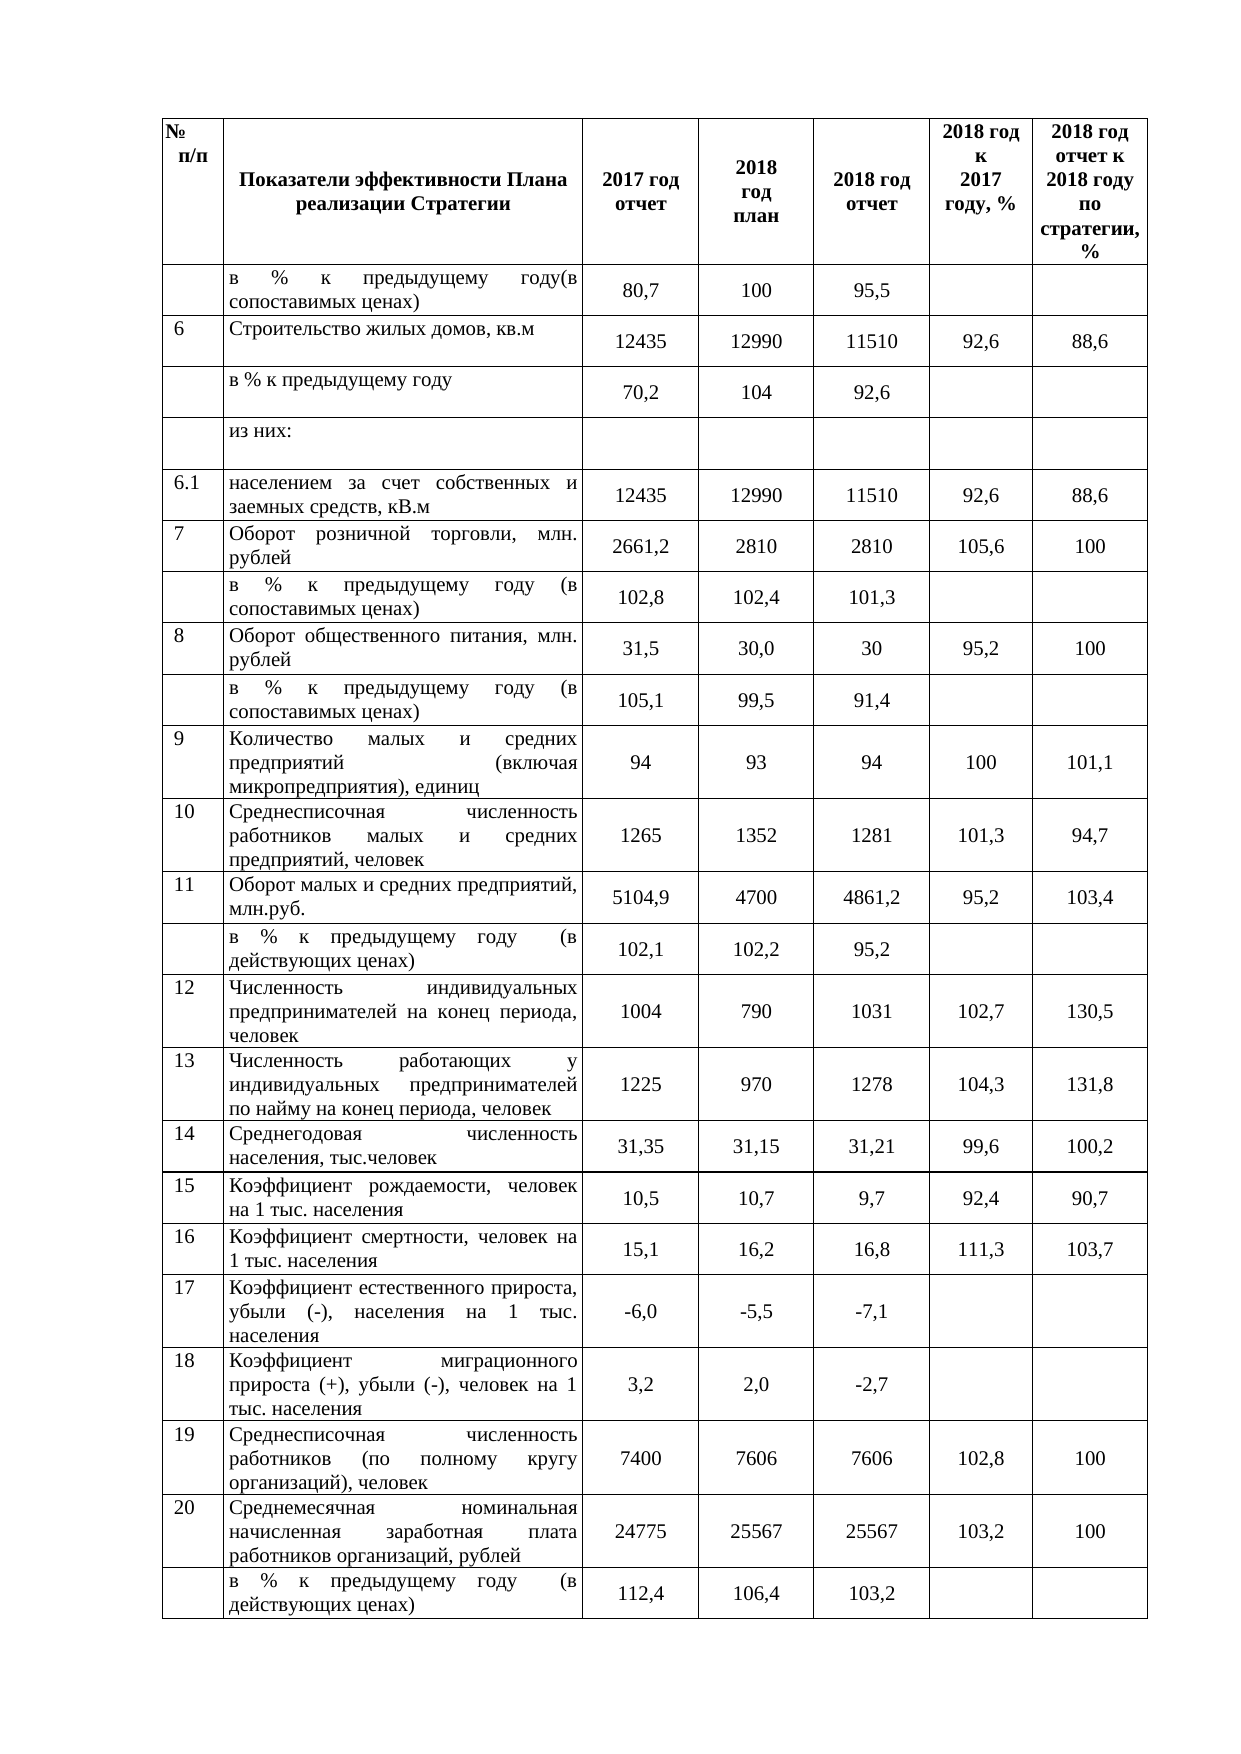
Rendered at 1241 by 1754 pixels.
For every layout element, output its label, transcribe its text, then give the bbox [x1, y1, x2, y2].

table_cell 2,0 [699, 1348, 813, 1420]
table_cell 16 [163, 1224, 223, 1274]
table_cell 7606 [699, 1421, 813, 1494]
table_cell 8 [163, 623, 223, 673]
table_cell 12990 [699, 470, 813, 520]
table_cell 112,4 [583, 1568, 698, 1618]
table_cell 100 [1033, 623, 1147, 673]
table_cell 24775 [583, 1495, 698, 1567]
table_cell 3,2 [583, 1348, 698, 1420]
table_cell 9 [163, 726, 223, 798]
table_cell 131,8 [1033, 1048, 1147, 1120]
table_cell 12435 [583, 316, 698, 366]
table_cell 103,4 [1033, 872, 1147, 922]
table_cell 102,4 [699, 572, 813, 622]
table_cell [930, 265, 1032, 315]
table_cell 14 [163, 1121, 223, 1171]
table_cell 80,7 [583, 265, 698, 315]
table_cell 1278 [814, 1048, 929, 1120]
table_cell Коэффициент миграционного прироста (+), убыли (-), человек на 1 тыс. населения [224, 1348, 582, 1420]
table_cell Численность индивидуальных предпринимателей на конец периода, человек [224, 975, 582, 1047]
table_cell -6,0 [583, 1275, 698, 1347]
table_cell Оборот малых и средних предприятий, млн.руб. [224, 872, 582, 922]
table_cell 16,2 [699, 1224, 813, 1274]
table_cell 31,35 [583, 1121, 698, 1171]
table_cell [930, 418, 1032, 468]
table_cell в % к предыдущему году (в действующих ценах) [224, 1568, 582, 1618]
table_cell населением за счет собственных и заемных средств, кВ.м [224, 470, 582, 520]
table_cell 91,4 [814, 675, 929, 725]
table_cell [1033, 367, 1147, 417]
table_cell 15 [163, 1173, 223, 1223]
table_cell [163, 265, 223, 315]
table_cell Коэффициент смертности, человек на 1 тыс. населения [224, 1224, 582, 1274]
table_cell [1033, 1348, 1147, 1420]
table_cell 103,2 [814, 1568, 929, 1618]
table_header 2018 год план [699, 119, 813, 263]
table_header № п/п [163, 119, 223, 263]
table_cell 1352 [699, 799, 813, 871]
table_cell 103,2 [930, 1495, 1032, 1567]
table_cell 102,1 [583, 924, 698, 974]
table_cell 101,1 [1033, 726, 1147, 798]
table_cell 31,15 [699, 1121, 813, 1171]
table_cell Оборот общественного питания, млн. рублей [224, 623, 582, 673]
table_cell 100 [1033, 1421, 1147, 1494]
table_cell 70,2 [583, 367, 698, 417]
table_cell [583, 418, 698, 468]
table_cell Количество малых и средних предприятий (включая микропредприятия), единиц [224, 726, 582, 798]
table_cell 92,6 [930, 316, 1032, 366]
table_cell 100,2 [1033, 1121, 1147, 1171]
table_cell -2,7 [814, 1348, 929, 1420]
table_cell Оборот розничной торговли, млн. рублей [224, 521, 582, 571]
table_cell [1033, 265, 1147, 315]
table_cell 103,7 [1033, 1224, 1147, 1274]
table_cell 95,5 [814, 265, 929, 315]
table_cell [1033, 675, 1147, 725]
table_cell 11510 [814, 470, 929, 520]
table_cell [930, 1568, 1032, 1618]
table_cell 94 [583, 726, 698, 798]
table_cell 30 [814, 623, 929, 673]
table_cell 7606 [814, 1421, 929, 1494]
table_cell [1033, 418, 1147, 468]
table_header 2017 год отчет [583, 119, 698, 263]
table_cell 105,6 [930, 521, 1032, 571]
table_cell в % к предыдущему году [224, 367, 582, 417]
table_cell [930, 1348, 1032, 1420]
table_cell 92,4 [930, 1173, 1032, 1223]
table_cell 16,8 [814, 1224, 929, 1274]
table_cell Строительство жилых домов, кв.м [224, 316, 582, 366]
table_cell 100 [1033, 521, 1147, 571]
table_cell 104 [699, 367, 813, 417]
table_cell 90,7 [1033, 1173, 1147, 1223]
table_cell в % к предыдущему году(в сопоставимых ценах) [224, 265, 582, 315]
table_cell [163, 418, 223, 468]
table_cell 93 [699, 726, 813, 798]
table_cell 12435 [583, 470, 698, 520]
table_cell 11510 [814, 316, 929, 366]
table_cell 25567 [699, 1495, 813, 1567]
table_cell 7400 [583, 1421, 698, 1494]
table_cell 2661,2 [583, 521, 698, 571]
table_cell в % к предыдущему году (в действующих ценах) [224, 924, 582, 974]
table_cell 15,1 [583, 1224, 698, 1274]
table_cell 1265 [583, 799, 698, 871]
table_cell [1033, 572, 1147, 622]
table_cell -5,5 [699, 1275, 813, 1347]
table_cell 30,0 [699, 623, 813, 673]
table_cell 105,1 [583, 675, 698, 725]
table_cell 790 [699, 975, 813, 1047]
table_header Показатели эффективности Плана реализации Стратегии [224, 119, 582, 263]
table_cell 1225 [583, 1048, 698, 1120]
table_cell 10 [163, 799, 223, 871]
table_cell в % к предыдущему году (в сопоставимых ценах) [224, 572, 582, 622]
table_cell 101,3 [814, 572, 929, 622]
table_header 2018 год отчет [814, 119, 929, 263]
table_cell из них: [224, 418, 582, 468]
table_cell 101,3 [930, 799, 1032, 871]
table_cell 99,6 [930, 1121, 1032, 1171]
table_cell Среднесписочная численность работников (по полному кругу организаций), человек [224, 1421, 582, 1494]
table_cell Среднемесячная номинальная начисленная заработная плата работников организаций, рублей [224, 1495, 582, 1567]
table_cell 6.1 [163, 470, 223, 520]
table_cell 11 [163, 872, 223, 922]
table_cell 92,6 [930, 470, 1032, 520]
table_cell 102,7 [930, 975, 1032, 1047]
table_cell [163, 1568, 223, 1618]
table_cell 6 [163, 316, 223, 366]
table_cell Среднесписочная численность работников малых и средних предприятий, человек [224, 799, 582, 871]
table_cell [930, 572, 1032, 622]
table_cell [1033, 1568, 1147, 1618]
table_cell 102,8 [583, 572, 698, 622]
table_cell 9,7 [814, 1173, 929, 1223]
table_cell [163, 572, 223, 622]
table_cell -7,1 [814, 1275, 929, 1347]
table_cell 5104,9 [583, 872, 698, 922]
table_cell 10,5 [583, 1173, 698, 1223]
table_cell 130,5 [1033, 975, 1147, 1047]
table_cell [930, 924, 1032, 974]
table_header 2018 год отчет к 2018 году по стратегии, % [1033, 119, 1147, 263]
table_cell 102,8 [930, 1421, 1032, 1494]
table_cell [930, 675, 1032, 725]
table_cell Среднегодовая численность населения, тыс.человек [224, 1121, 582, 1171]
table_cell в % к предыдущему году (в сопоставимых ценах) [224, 675, 582, 725]
table_cell 92,6 [814, 367, 929, 417]
table_cell 4861,2 [814, 872, 929, 922]
table_cell 2810 [699, 521, 813, 571]
table_cell [163, 367, 223, 417]
table_cell 1031 [814, 975, 929, 1047]
table_cell 12990 [699, 316, 813, 366]
table_cell 7 [163, 521, 223, 571]
table_cell 95,2 [930, 623, 1032, 673]
table_cell [930, 1275, 1032, 1347]
table_cell [1033, 1275, 1147, 1347]
table_cell 88,6 [1033, 470, 1147, 520]
table_cell 970 [699, 1048, 813, 1120]
table_cell 102,2 [699, 924, 813, 974]
table_cell 31,5 [583, 623, 698, 673]
table_cell 19 [163, 1421, 223, 1494]
table_cell 99,5 [699, 675, 813, 725]
table_cell 1004 [583, 975, 698, 1047]
table_cell 104,3 [930, 1048, 1032, 1120]
table_cell [1033, 924, 1147, 974]
table_cell 111,3 [930, 1224, 1032, 1274]
table_cell Коэффициент естественного прироста, убыли (-), населения на 1 тыс. населения [224, 1275, 582, 1347]
table_cell 106,4 [699, 1568, 813, 1618]
table_header 2018 год к 2017 году, % [930, 119, 1032, 263]
table_cell 100 [930, 726, 1032, 798]
table_cell Коэффициент рождаемости, человек на 1 тыс. населения [224, 1173, 582, 1223]
table_cell [814, 418, 929, 468]
table_cell 88,6 [1033, 316, 1147, 366]
table_cell 12 [163, 975, 223, 1047]
table_cell 18 [163, 1348, 223, 1420]
table_cell [930, 367, 1032, 417]
table_cell 20 [163, 1495, 223, 1567]
table_cell 94,7 [1033, 799, 1147, 871]
table_cell 13 [163, 1048, 223, 1120]
table_cell [163, 924, 223, 974]
table_cell 2810 [814, 521, 929, 571]
table_cell 100 [699, 265, 813, 315]
table_cell 10,7 [699, 1173, 813, 1223]
table_cell [163, 675, 223, 725]
table_cell 95,2 [930, 872, 1032, 922]
table_cell 17 [163, 1275, 223, 1347]
table_cell 94 [814, 726, 929, 798]
table_cell 100 [1033, 1495, 1147, 1567]
table_cell Численность работающих у индивидуальных предпринимателей по найму на конец периода, человек [224, 1048, 582, 1120]
table_cell 1281 [814, 799, 929, 871]
table_cell 25567 [814, 1495, 929, 1567]
table_cell 95,2 [814, 924, 929, 974]
table_cell 31,21 [814, 1121, 929, 1171]
table_cell 4700 [699, 872, 813, 922]
table_cell [699, 418, 813, 468]
